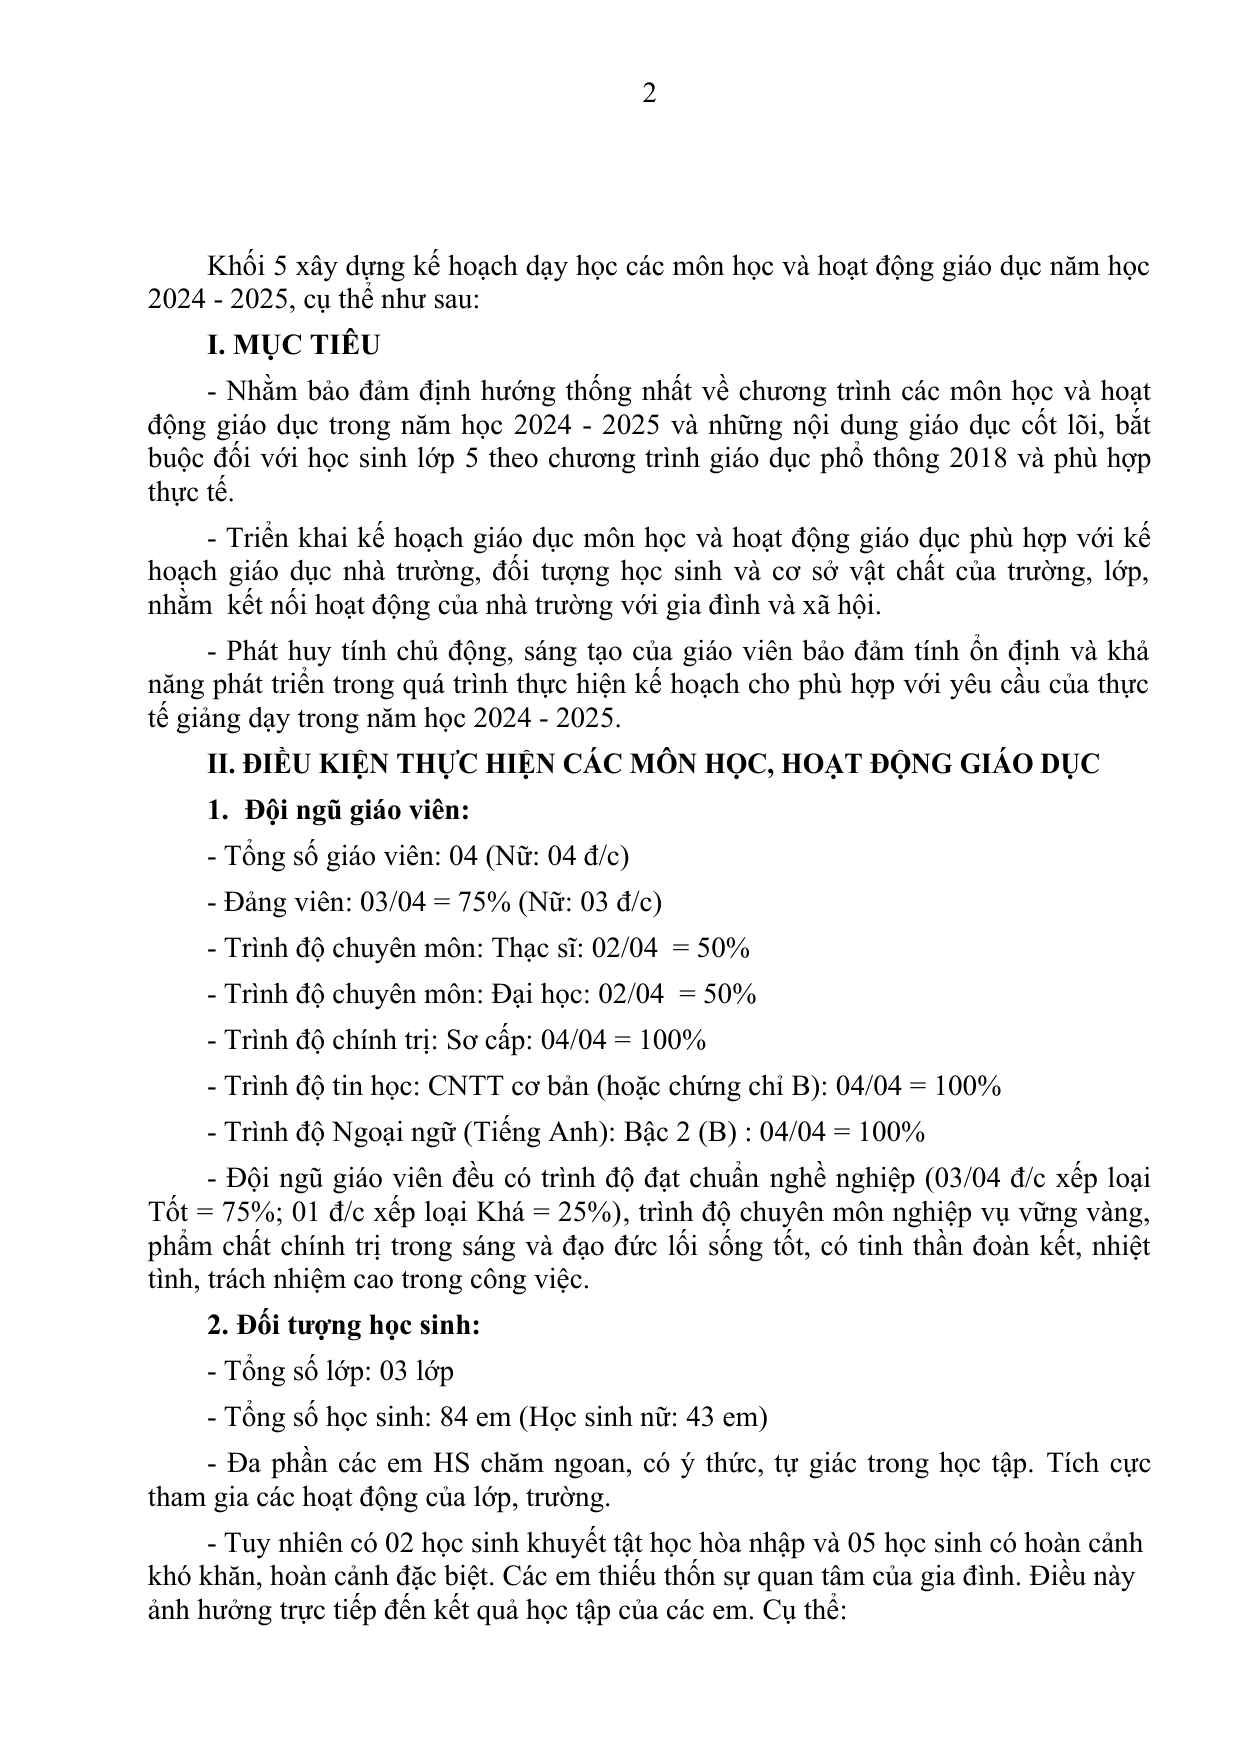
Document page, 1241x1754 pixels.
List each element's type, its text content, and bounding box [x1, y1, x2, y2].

text - Phát huy tính chủ động, sáng tạo của giáo viên bảo đảm tính ổn định và khả năng phát triển trong quá trình thực hiện kế hoạch cho phù hợp với yêu cầu của thực tế giảng dạy trong năm học 2024 - 2025. [148, 633, 1152, 734]
text 2. Đối tượng học sinh: [162, 1307, 1152, 1341]
text - Tổng số lớp: 03 lớp [148, 1353, 1152, 1387]
text Khối 5 xây dựng kế hoạch dạy học các môn học và hoạt động giáo dục năm học 2024 - 2025, cụ thể như sau: [148, 248, 1152, 315]
text - Tổng số học sinh: 84 em (Học sinh nữ: 43 em) [148, 1399, 1152, 1433]
text I. MỤC TIÊU [148, 327, 1152, 361]
text - Đa phần các em HS chăm ngoan, có ý thức, tự giác trong học tập. Tích cực tham gia các hoạt động của lớp, trường. [148, 1445, 1152, 1512]
text - Triển khai kế hoạch giáo dục môn học và hoạt động giáo dục phù hợp với kế hoạch giáo dục nhà trường, đối tượng học sinh và cơ sở vật chất của trường, lớp, nhằm kết nối hoạt động của nhà trường với gia đình và xã hội. [148, 520, 1152, 621]
list - Đội ngũ giáo viên đều có trình độ đạt chuẩn nghề nghiệp (03/04 đ/c xếp loại Tốt = 75%; 01 đ/c xếp loại Khá = 25%), trình độ chuyên môn nghiệp vụ vững vàng, phẩm chất chính trị trong sáng và đạo đức lối sống tốt, có tinh thần đoàn kết, nhiệt tình, trách nhiệm cao trong công việc. [148, 1161, 1152, 1295]
text II. ĐIỀU KIỆN THỰC HIỆN CÁC MÔN HỌC, HOẠT ĐỘNG GIÁO DỤC [148, 746, 1152, 780]
text - Đảng viên: 03/04 = 75% (Nữ: 03 đ/c) [148, 884, 1152, 918]
text - Trình độ chuyên môn: Thạc sĩ: 02/04 = 50% [148, 930, 1152, 964]
text - Tuy nhiên có 02 học sinh khuyết tật học hòa nhập và 05 học sinh có hoàn cảnh khó khăn, hoàn cảnh đặc biệt. Các em thiếu thốn sự quan tâm của gia đình. Điều này ảnh hưởng trực tiếp đến kết quả học tập của các em. Cụ thể: [148, 1525, 1152, 1626]
text - Trình độ chuyên môn: Đại học: 02/04 = 50% [148, 976, 1152, 1010]
text - Trình độ chính trị: Sơ cấp: 04/04 = 100% [148, 1022, 1152, 1056]
text - Nhằm bảo đảm định hướng thống nhất về chương trình các môn học và hoạt động giáo dục trong năm học 2024 - 2025 và những nội dung giáo dục cốt lõi, bắt buộc đối với học sinh lớp 5 theo chương trình giáo dục phổ thông 2018 và phù hợp thực tế. [148, 373, 1152, 507]
text - Tổng số giáo viên: 04 (Nữ: 04 đ/c) [207, 838, 1152, 872]
list Đội ngũ giáo viên: [207, 792, 1152, 826]
text - Trình độ tin học: CNTT cơ bản (hoặc chứng chỉ B): 04/04 = 100% [148, 1068, 1152, 1102]
text - Trình độ Ngoại ngữ (Tiếng Anh): Bậc 2 (B) : 04/04 = 100% [148, 1114, 1152, 1148]
